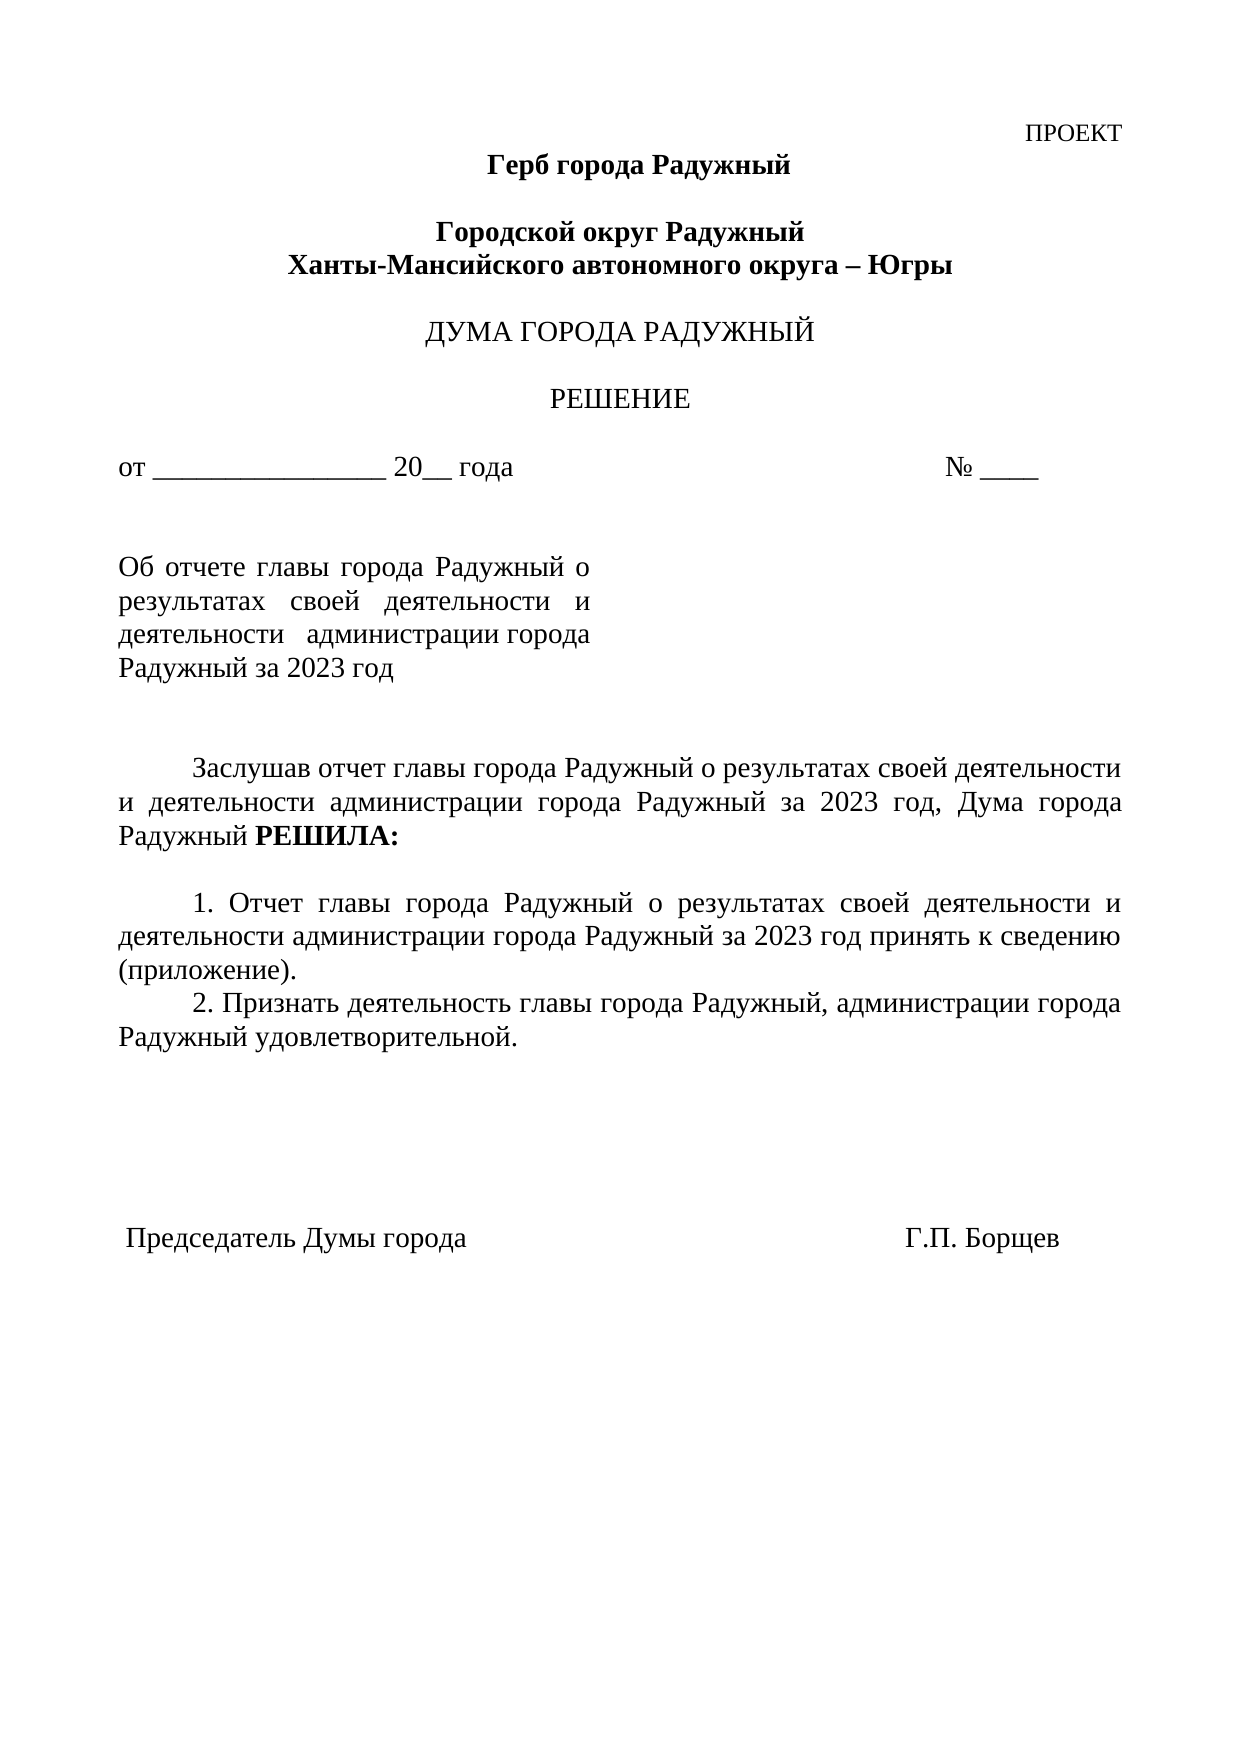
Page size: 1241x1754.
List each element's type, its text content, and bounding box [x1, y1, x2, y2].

text Заслушав отчет главы города Радужный о результатах своей деятельности и деятельности администрации города Радужный за 2023 год, Дума города Радужный РЕШИЛА: [118, 751, 1122, 851]
subtitle Герб города Радужный [413, 147, 1122, 180]
text Городской округ Радужный [118, 214, 1122, 247]
text 1. Отчет главы города Радужный о результатах своей деятельности и деятельности администрации города Радужный за 2023 год принять к сведению (приложение). [118, 885, 1122, 985]
text Председатель Думы города Г.П. Борщев [118, 1220, 1122, 1254]
text Ханты-Мансийского автономного округа – Югры [118, 247, 1122, 281]
subtitle РЕШЕНИЕ [118, 382, 1122, 415]
subtitle ДУМА ГОРОДА РАДУЖНЫЙ [118, 314, 1122, 348]
text Об отчете главы города Радужный о результатах своей деятельности и деятельности администрации города Радужный за 2023 год [118, 549, 591, 683]
subtitle ПРОЕКТ [413, 118, 1122, 147]
text 2. Признать деятельность главы города Радужный, администрации города Радужный удовлетворительной. [118, 985, 1122, 1052]
subtitle от ________________ 20__ года № ____ [118, 449, 1122, 482]
